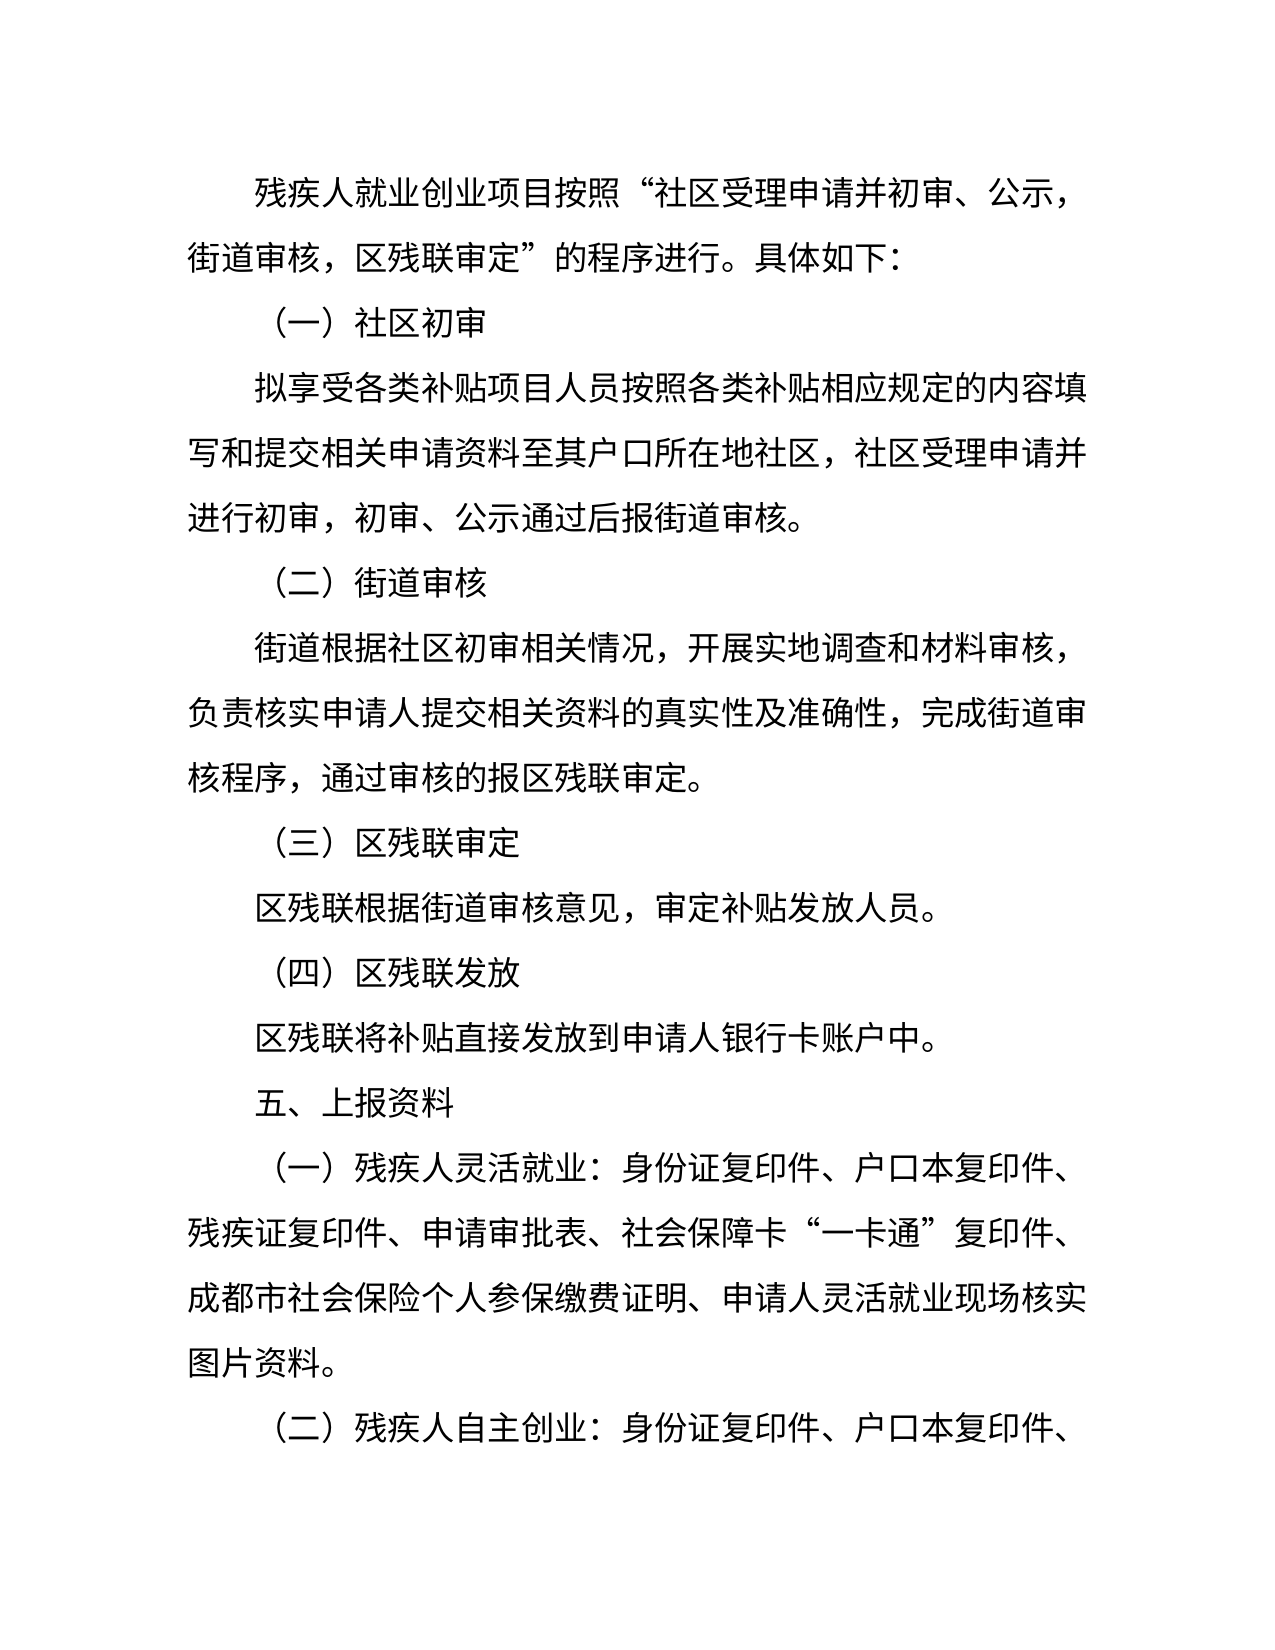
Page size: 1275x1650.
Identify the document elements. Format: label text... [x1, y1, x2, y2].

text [187, 1394, 1087, 1459]
text （一）残疾人灵活就业：身份证复印件、户口本复印件、残疾证复印件、申请审批表、社会保障卡“一卡通”复印件、成都市社会保险个人参保缴费证明、申请人灵活就业现场核实图片资料。 [187, 1134, 1087, 1394]
text 区残联根据街道审核意见，审定补贴发放人员。 [187, 874, 1087, 939]
text 五、上报资料 [187, 1069, 1087, 1134]
text （一）社区初审 [187, 289, 1087, 354]
text 街道根据社区初审相关情况，开展实地调查和材料审核，负责核实申请人提交相关资料的真实性及准确性，完成街道审核程序，通过审核的报区残联审定。 [187, 614, 1087, 809]
text （三）区残联审定 [187, 809, 1087, 874]
text 拟享受各类补贴项目人员按照各类补贴相应规定的内容填写和提交相关申请资料至其户口所在地社区，社区受理申请并进行初审，初审、公示通过后报街道审核。 [187, 354, 1087, 549]
text （二）街道审核 [187, 549, 1087, 614]
text （四）区残联发放 [187, 939, 1087, 1004]
text 残疾人就业创业项目按照“社区受理申请并初审、公示，街道审核，区残联审定”的程序进行。具体如下： [187, 159, 1087, 289]
text 区残联将补贴直接发放到申请人银行卡账户中。 [187, 1004, 1087, 1069]
